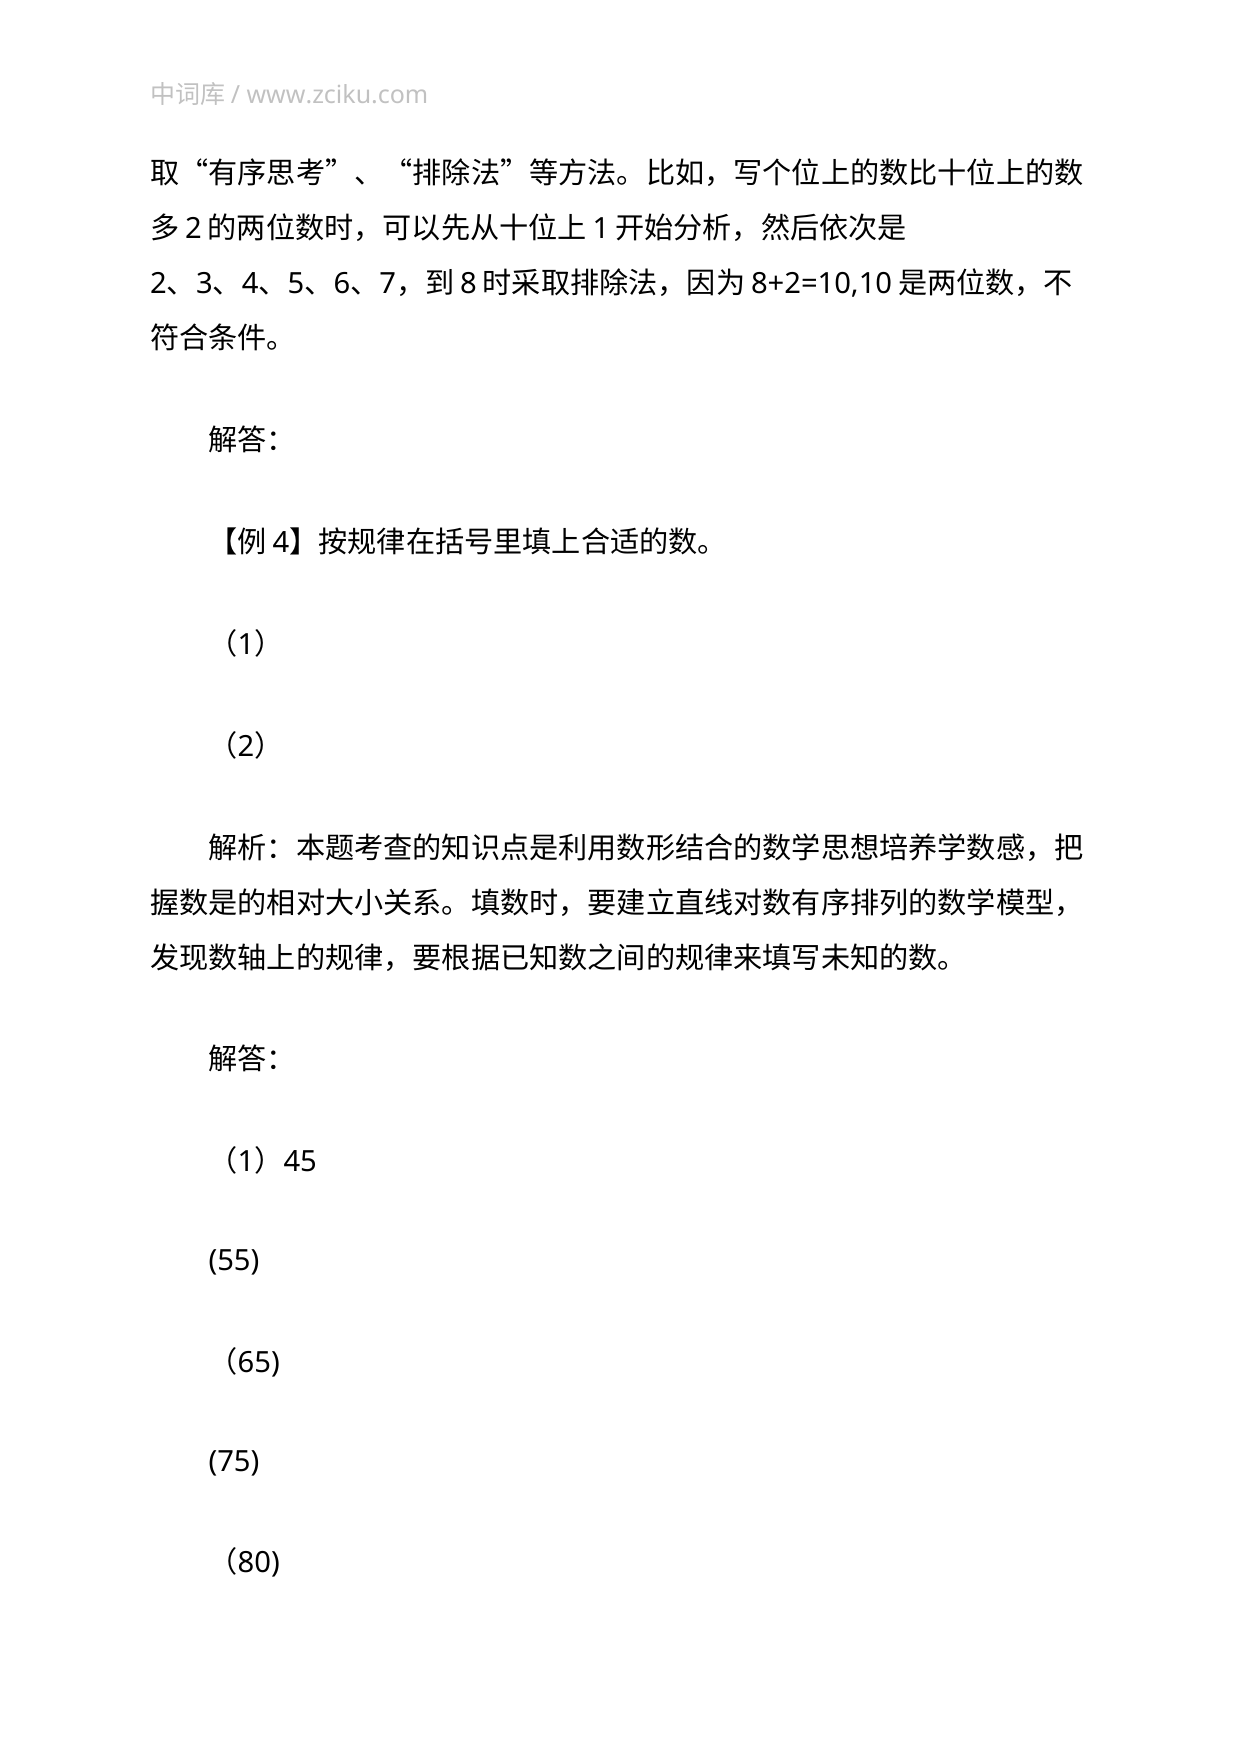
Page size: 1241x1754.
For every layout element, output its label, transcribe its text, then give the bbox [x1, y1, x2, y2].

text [150, 150, 1090, 357]
text 解答： [150, 417, 1090, 459]
text （65) [150, 1338, 1090, 1381]
text （1） [150, 620, 1090, 663]
text （80) [150, 1538, 1090, 1581]
text （1）45 [150, 1138, 1090, 1180]
text 解答： [150, 1036, 1090, 1078]
text 解析：本题考查的知识点是利用数形结合的数学思想培养学数感，把握数是的相对大小关系。填数时，要建立直线对数有序排列的数学模型，发现数轴上的规律，要根据已知数之间的规律来填写未知的数。 [150, 824, 1090, 976]
text 【例4】按规律在括号里填上合适的数。 [150, 518, 1090, 561]
text （2） [150, 722, 1090, 765]
text (75) [150, 1440, 1090, 1480]
text (55) [150, 1240, 1090, 1279]
